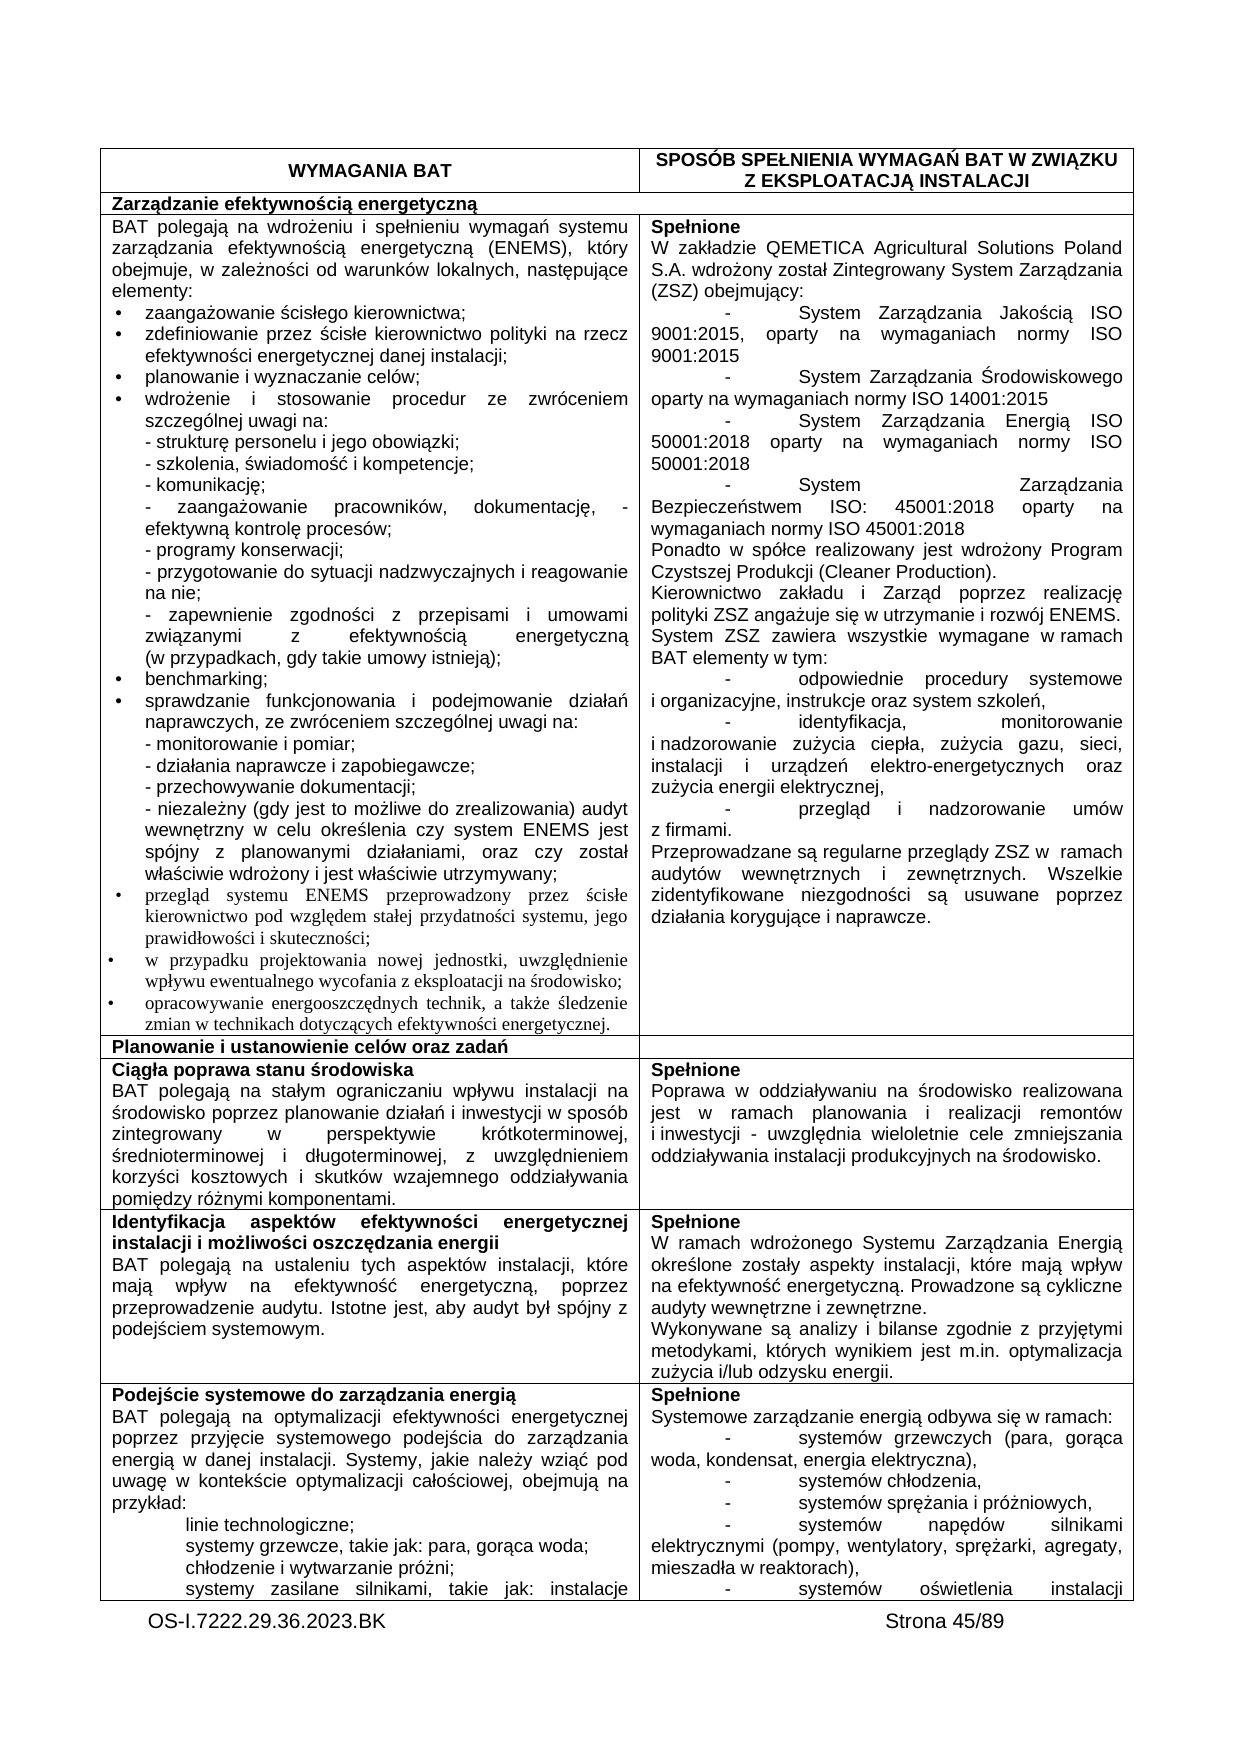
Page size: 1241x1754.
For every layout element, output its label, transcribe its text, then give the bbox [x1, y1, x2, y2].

table_cell Spełnione W ramach wdrożonego Systemu Zarządzania Energią określone zostały aspekty instalacji, które mają wpływ na efektywność energetyczną. Prowadzone są cykliczne audyty wewnętrzne i zewnętrzne. Wykonywane są analizy i bilanse zgodnie z przyjętymi metodykami, których wynikiem jest m.in. optymalizacja zużycia i/lub odzysku energii. [640, 1210, 1133, 1383]
table_cell Spełnione W zakładzie QEMETICA Agricultural Solutions Poland S.A. wdrożony został Zintegrowany System Zarządzania (ZSZ) obejmujący: - System Zarządzania Jakością ISO 9001:2015, oparty na wymaganiach normy ISO 9001:2015 - System Zarządzania Środowiskowego oparty na wymaganiach normy ISO 14001:2015 - System Zarządzania Energią ISO 50001:2018 oparty na wymaganiach normy ISO 50001:2018 - System Zarządzania Bezpieczeństwem ISO: 45001:2018 oparty na wymaganiach normy ISO 45001:2018 Ponadto w spółce realizowany jest wdrożony Program Czystszej Produkcji (Cleaner Production). Kierownictwo zakładu i Zarząd poprzez realizację polityki ZSZ angażuje się w utrzymanie i rozwój ENEMS. System ZSZ zawiera wszystkie wymagane w ramach BAT elementy w tym: - odpowiednie procedury systemowe i organizacyjne, instrukcje oraz system szkoleń, - identyfikacja, monitorowanie i nadzorowanie zużycia ciepła, zużycia gazu, sieci, instalacji i urządzeń elektro-energetycznych oraz zużycia energii elektrycznej, - przegląd i nadzorowanie umów z firmami. Przeprowadzane są regularne przeglądy ZSZ w ramach audytów wewnętrznych i zewnętrznych. Wszelkie zidentyfikowane niezgodności są usuwane poprzez działania korygujące i naprawcze. [640, 215, 1133, 1035]
table_header SPOSÓB SPEŁNIENIA WYMAGAŃ BAT W ZWIĄZKU Z EKSPLOATACJĄ INSTALACJI [640, 149, 1133, 192]
table_cell [640, 1036, 1133, 1057]
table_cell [640, 1384, 1133, 1599]
table_cell Identyfikacja aspektów efektywności energetycznej instalacji i możliwości oszczędzania energii BAT polegają na ustaleniu tych aspektów instalacji, które mają wpływ na efektywność energetyczną, poprzez przeprowadzenie audytu. Istotne jest, aby audyt był spójny z podejściem systemowym. [101, 1210, 639, 1383]
table_cell Spełnione Poprawa w oddziaływaniu na środowisko realizowana jest w ramach planowania i realizacji remontów i inwestycji - uwzględnia wieloletnie cele zmniejszania oddziaływania instalacji produkcyjnych na środowisko. [640, 1059, 1133, 1209]
table_cell Ciągła poprawa stanu środowiska BAT polegają na stałym ograniczaniu wpływu instalacji na środowisko poprzez planowanie działań i inwestycji w sposób zintegrowany w perspektywie krótkoterminowej, średnioterminowej i długoterminowej, z uwzględnieniem korzyści kosztowych i skutków wzajemnego oddziaływania pomiędzy różnymi komponentami. [101, 1059, 639, 1209]
table_cell Planowanie i ustanowienie celów oraz zadań [101, 1036, 639, 1057]
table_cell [101, 1384, 639, 1599]
table_cell BAT polegają na wdrożeniu i spełnieniu wymagań systemu zarządzania efektywnością energetyczną (ENEMS), który obejmuje, w zależności od warunków lokalnych, następujące elementy: zaangażowanie ścisłego kierownictwa; zdefiniowanie przez ścisłe kierownictwo polityki na rzecz efektywności energetycznej danej instalacji; planowanie i wyznaczanie celów; wdrożenie i stosowanie procedur ze zwróceniem szczególnej uwagi na: - strukturę personelu i jego obowiązki; - szkolenia, świadomość i kompetencje; - komunikację; - zaangażowanie pracowników, dokumentację, - efektywną kontrolę procesów; - programy konserwacji; - przygotowanie do sytuacji nadzwyczajnych i reagowanie na nie; - zapewnienie zgodności z przepisami i umowami związanymi z efektywnością energetyczną (w przypadkach, gdy takie umowy istnieją); benchmarking; sprawdzanie funkcjonowania i podejmowanie działań naprawczych, ze zwróceniem szczególnej uwagi na: - monitorowanie i pomiar; - działania naprawcze i zapobiegawcze; - przechowywanie dokumentacji; - niezależny (gdy jest to możliwe do zrealizowania) audyt wewnętrzny w celu określenia czy system ENEMS jest spójny z planowanymi działaniami, oraz czy został właściwie wdrożony i jest właściwie utrzymywany; przegląd systemu ENEMS przeprowadzony przez ścisłe kierownictwo pod względem stałej przydatności systemu, jego prawidłowości i skuteczności; w przypadku projektowania nowej jednostki, uwzględnienie wpływu ewentualnego wycofania z eksploatacji na środowisko; opracowywanie energooszczędnych technik, a także śledzenie zmian w technikach dotyczących efektywności energetycznej. [101, 215, 639, 1035]
table_cell Zarządzanie efektywnością energetyczną [101, 193, 639, 214]
table_header WYMAGANIA BAT [101, 149, 639, 192]
table_cell [640, 193, 1133, 214]
